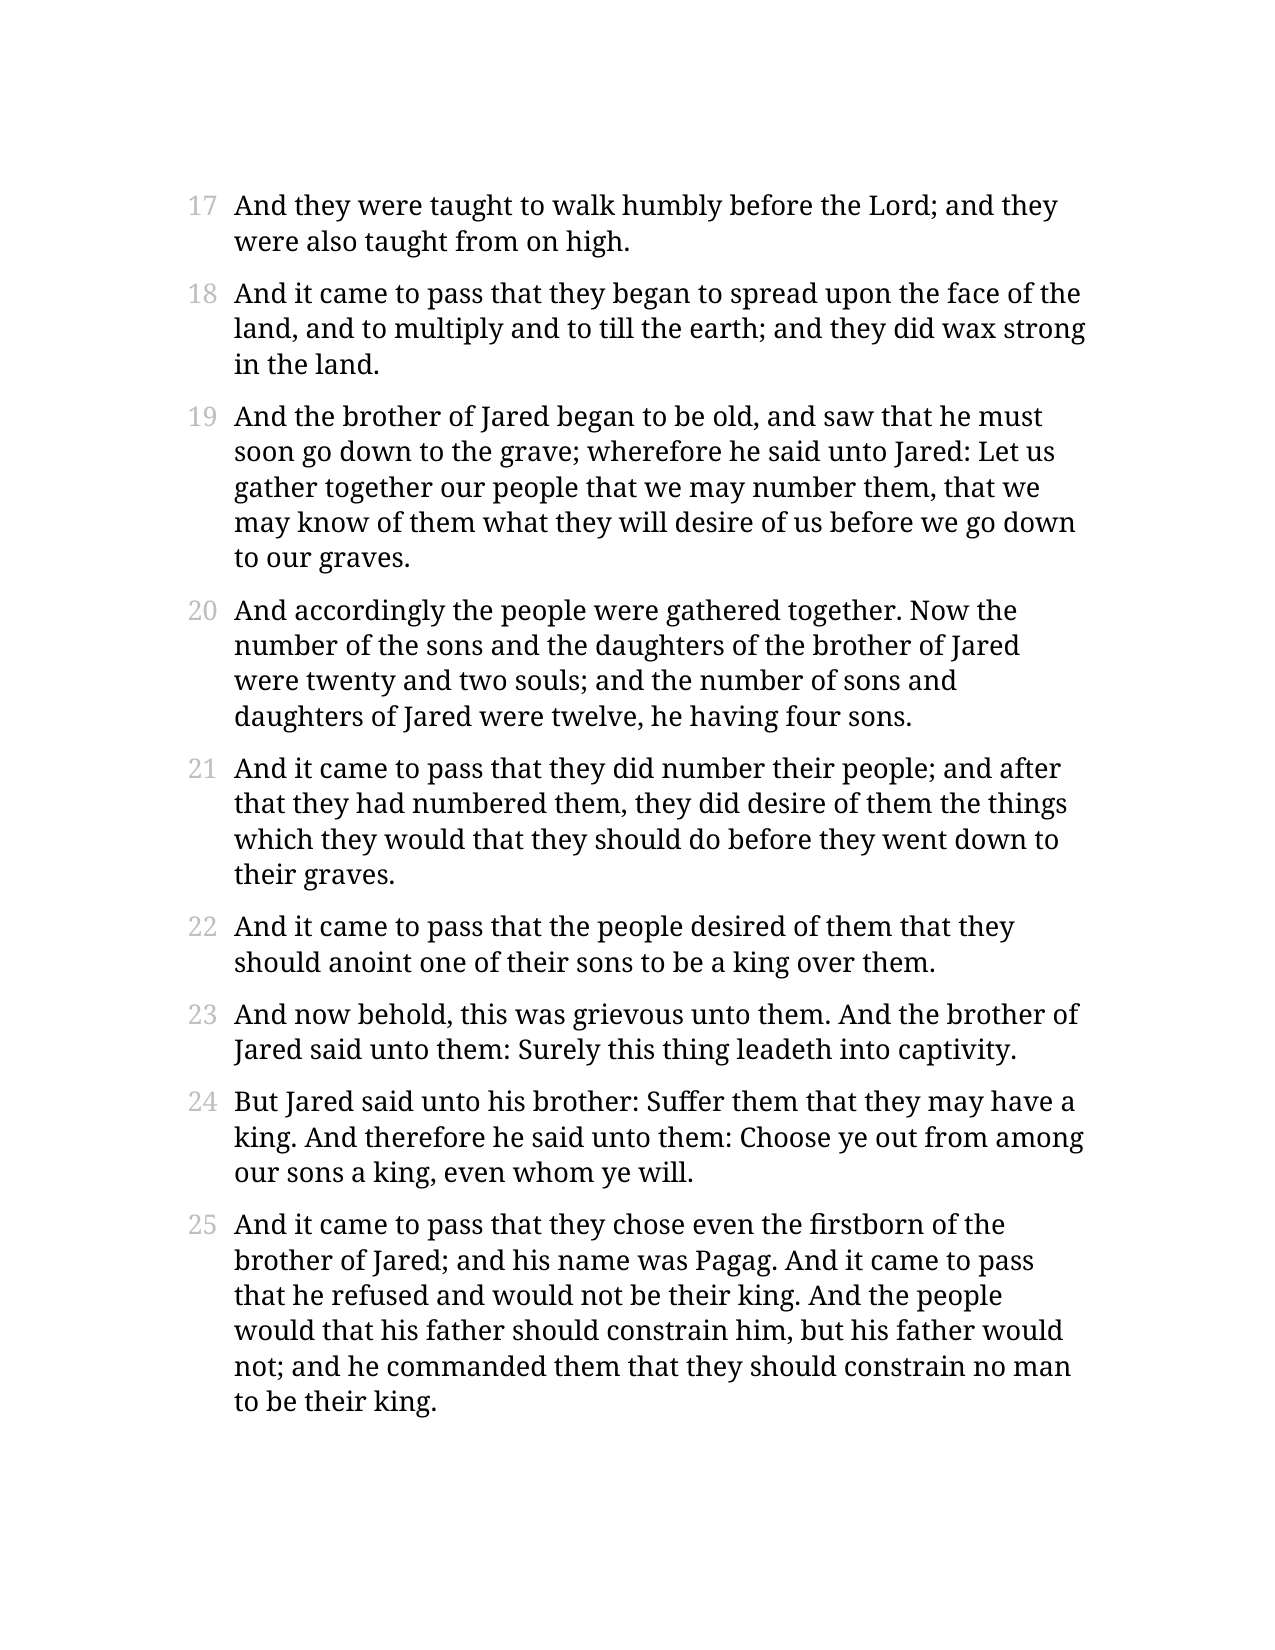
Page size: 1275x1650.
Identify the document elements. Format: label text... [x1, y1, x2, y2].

text 24 But Jared said unto his brother: Suffer them that they may have a king. And therefore he said unto them: Choose ye out from among our sons a king, even whom ye will. [187, 1083, 1087, 1189]
text 19 And the brother of Jared began to be old, and saw that he must soon go down to the grave; wherefore he said unto Jared: Let us gather together our people that we may number them, that we may know of them what they will desire of us before we go down to our graves. [187, 398, 1087, 575]
text 21 And it came to pass that they did number their people; and after that they had numbered them, they did desire of them the things which they would that they should do before they went down to their graves. [187, 750, 1087, 892]
text 20 And accordingly the people were gathered together. Now the number of the sons and the daughters of the brother of Jared were twenty and two souls; and the number of sons and daughters of Jared were twelve, he having four sons. [187, 592, 1087, 733]
text 17 And they were taught to walk humbly before the Lord; and they were also taught from on high. [187, 187, 1087, 258]
text 22 And it came to pass that the people desired of them that they should anoint one of their sons to be a king over them. [187, 908, 1087, 979]
text 25 And it came to pass that they chose even the firstborn of the brother of Jared; and his name was Pagag. And it came to pass that he refused and would not be their king. And the people would that his father should constrain him, but his father would not; and he commanded them that they should constrain no man to be their king. [187, 1206, 1087, 1419]
text 18 And it came to pass that they began to spread upon the face of the land, and to multiply and to till the earth; and they did wax strong in the land. [187, 275, 1087, 381]
text 23 And now behold, this was grievous unto them. And the brother of Jared said unto them: Surely this thing leadeth into captivity. [187, 996, 1087, 1067]
